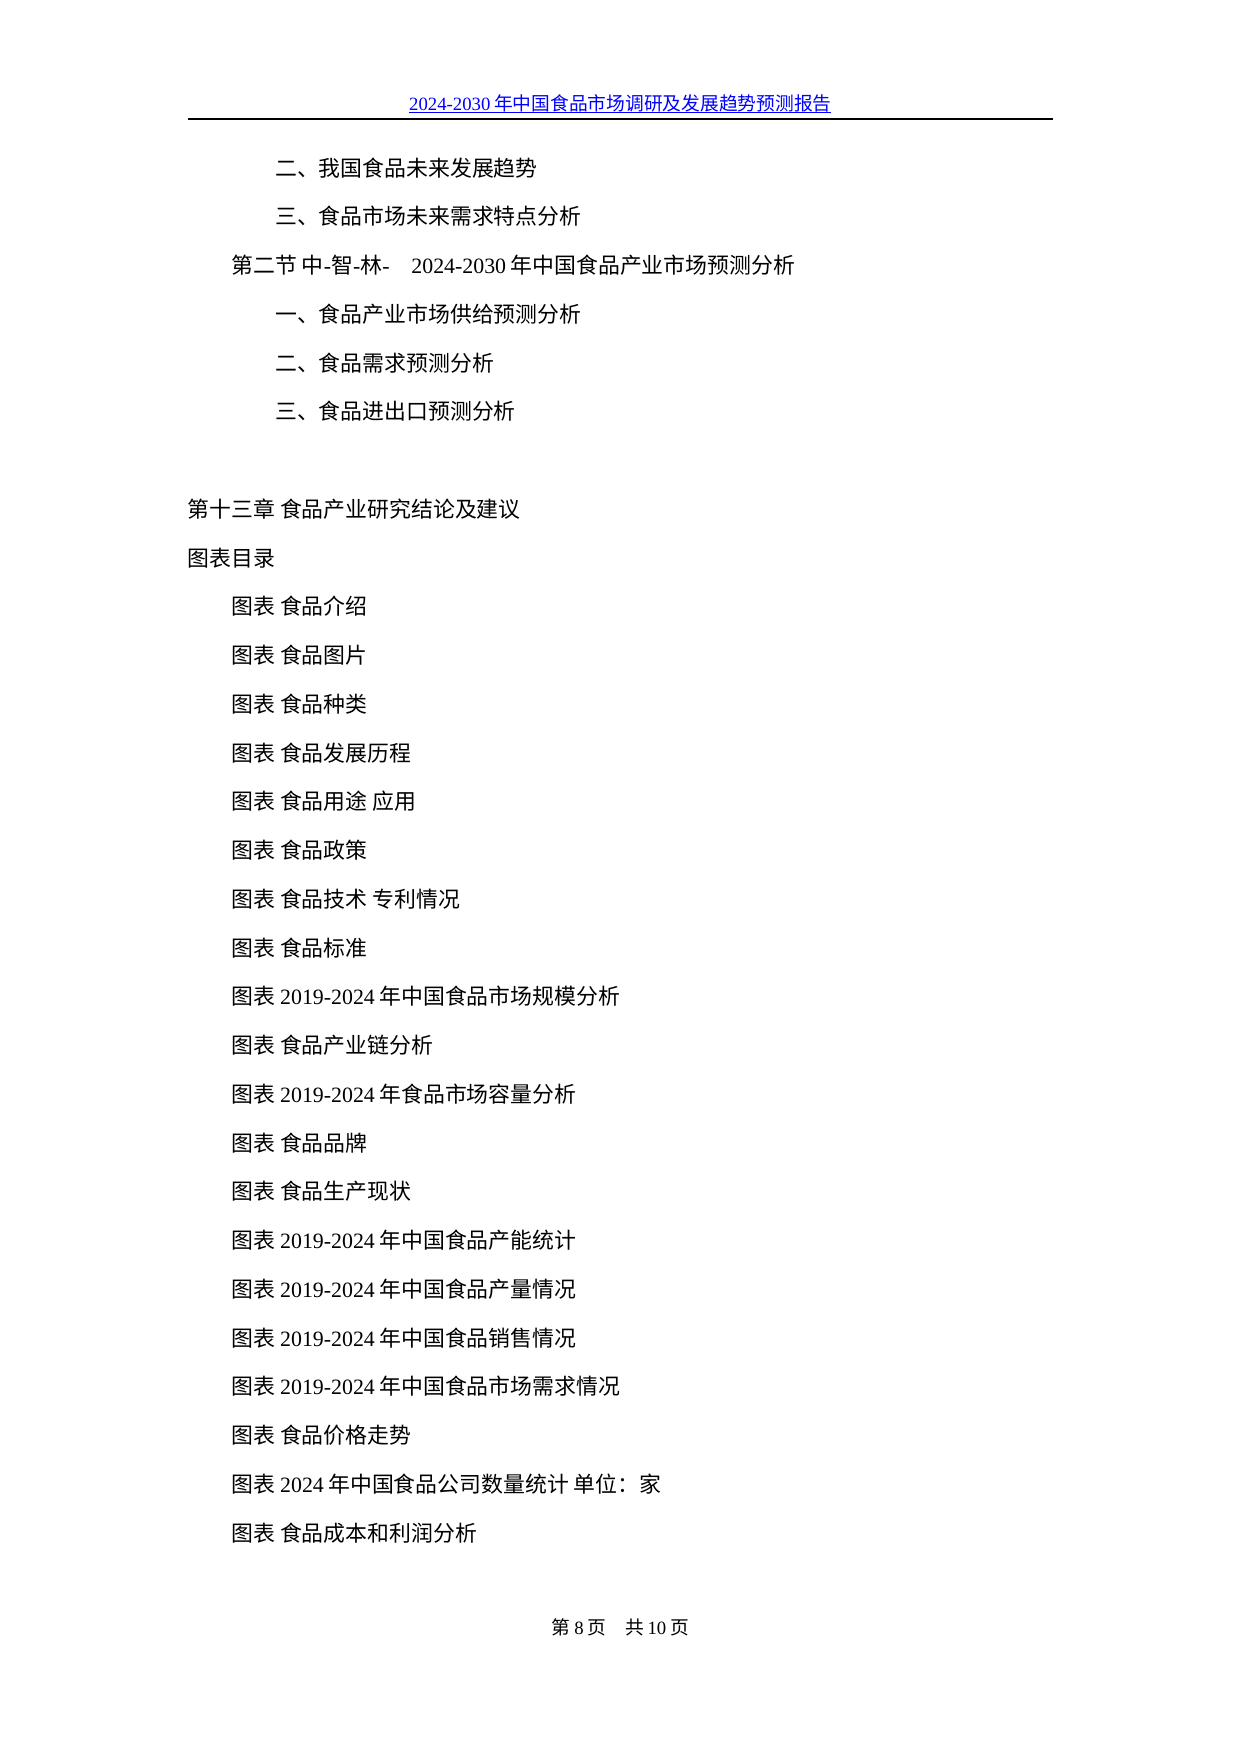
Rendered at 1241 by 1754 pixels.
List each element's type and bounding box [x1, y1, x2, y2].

text [187, 150, 1053, 1548]
